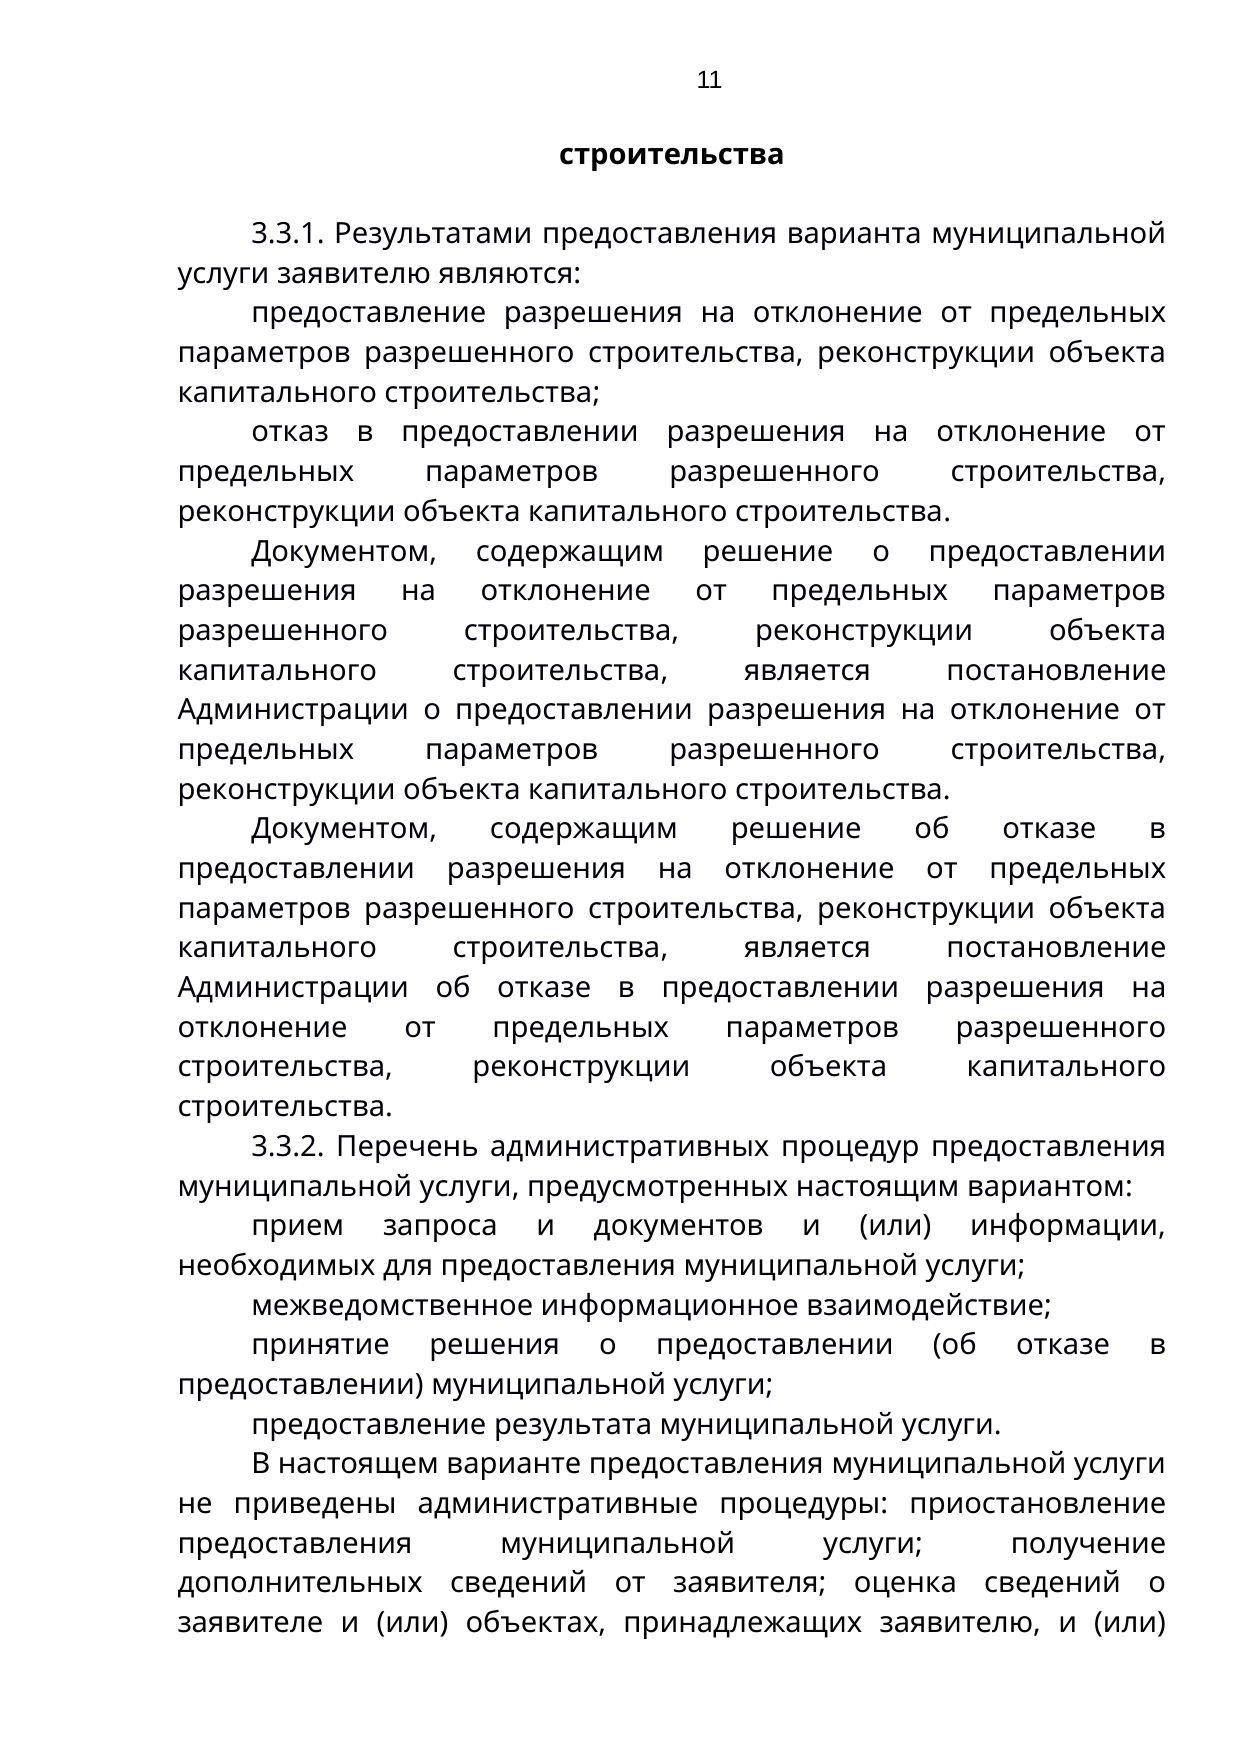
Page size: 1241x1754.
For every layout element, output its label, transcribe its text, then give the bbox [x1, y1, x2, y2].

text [177, 1443, 1167, 1641]
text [177, 133, 1167, 173]
text 3.3.2. Перечень административных процедур предоставления муниципальной услуги, предусмотренных настоящим вариантом: [177, 1125, 1167, 1204]
text предоставление результата муниципальной услуги. [177, 1403, 1167, 1443]
text 3.3.1. Результатами предоставления варианта муниципальной услуги заявителю являются: [177, 212, 1167, 292]
text межведомственное информационное взаимодействие; [177, 1284, 1167, 1323]
text отказ в предоставлении разрешения на отклонение от предельных параметров разрешенного строительства, реконструкции объекта капитального строительства. [177, 411, 1167, 530]
text Документом, содержащим решение об отказе в предоставлении разрешения на отклонение от предельных параметров разрешенного строительства, реконструкции объекта капитального строительства, является постановление Администрации об отказе в предоставлении разрешения на отклонение от предельных параметров разрешенного строительства, реконструкции объекта капитального строительства. [177, 808, 1167, 1125]
text Документом, содержащим решение о предоставлении разрешения на отклонение от предельных параметров разрешенного строительства, реконструкции объекта капитального строительства, является постановление Администрации о предоставлении разрешения на отклонение от предельных параметров разрешенного строительства, реконструкции объекта капитального строительства. [177, 530, 1167, 808]
text предоставление разрешения на отклонение от предельных параметров разрешенного строительства, реконструкции объекта капитального строительства; [177, 292, 1167, 411]
text принятие решения о предоставлении (об отказе в предоставлении) муниципальной услуги; [177, 1323, 1167, 1403]
text прием запроса и документов и (или) информации, необходимых для предоставления муниципальной услуги; [177, 1204, 1167, 1284]
